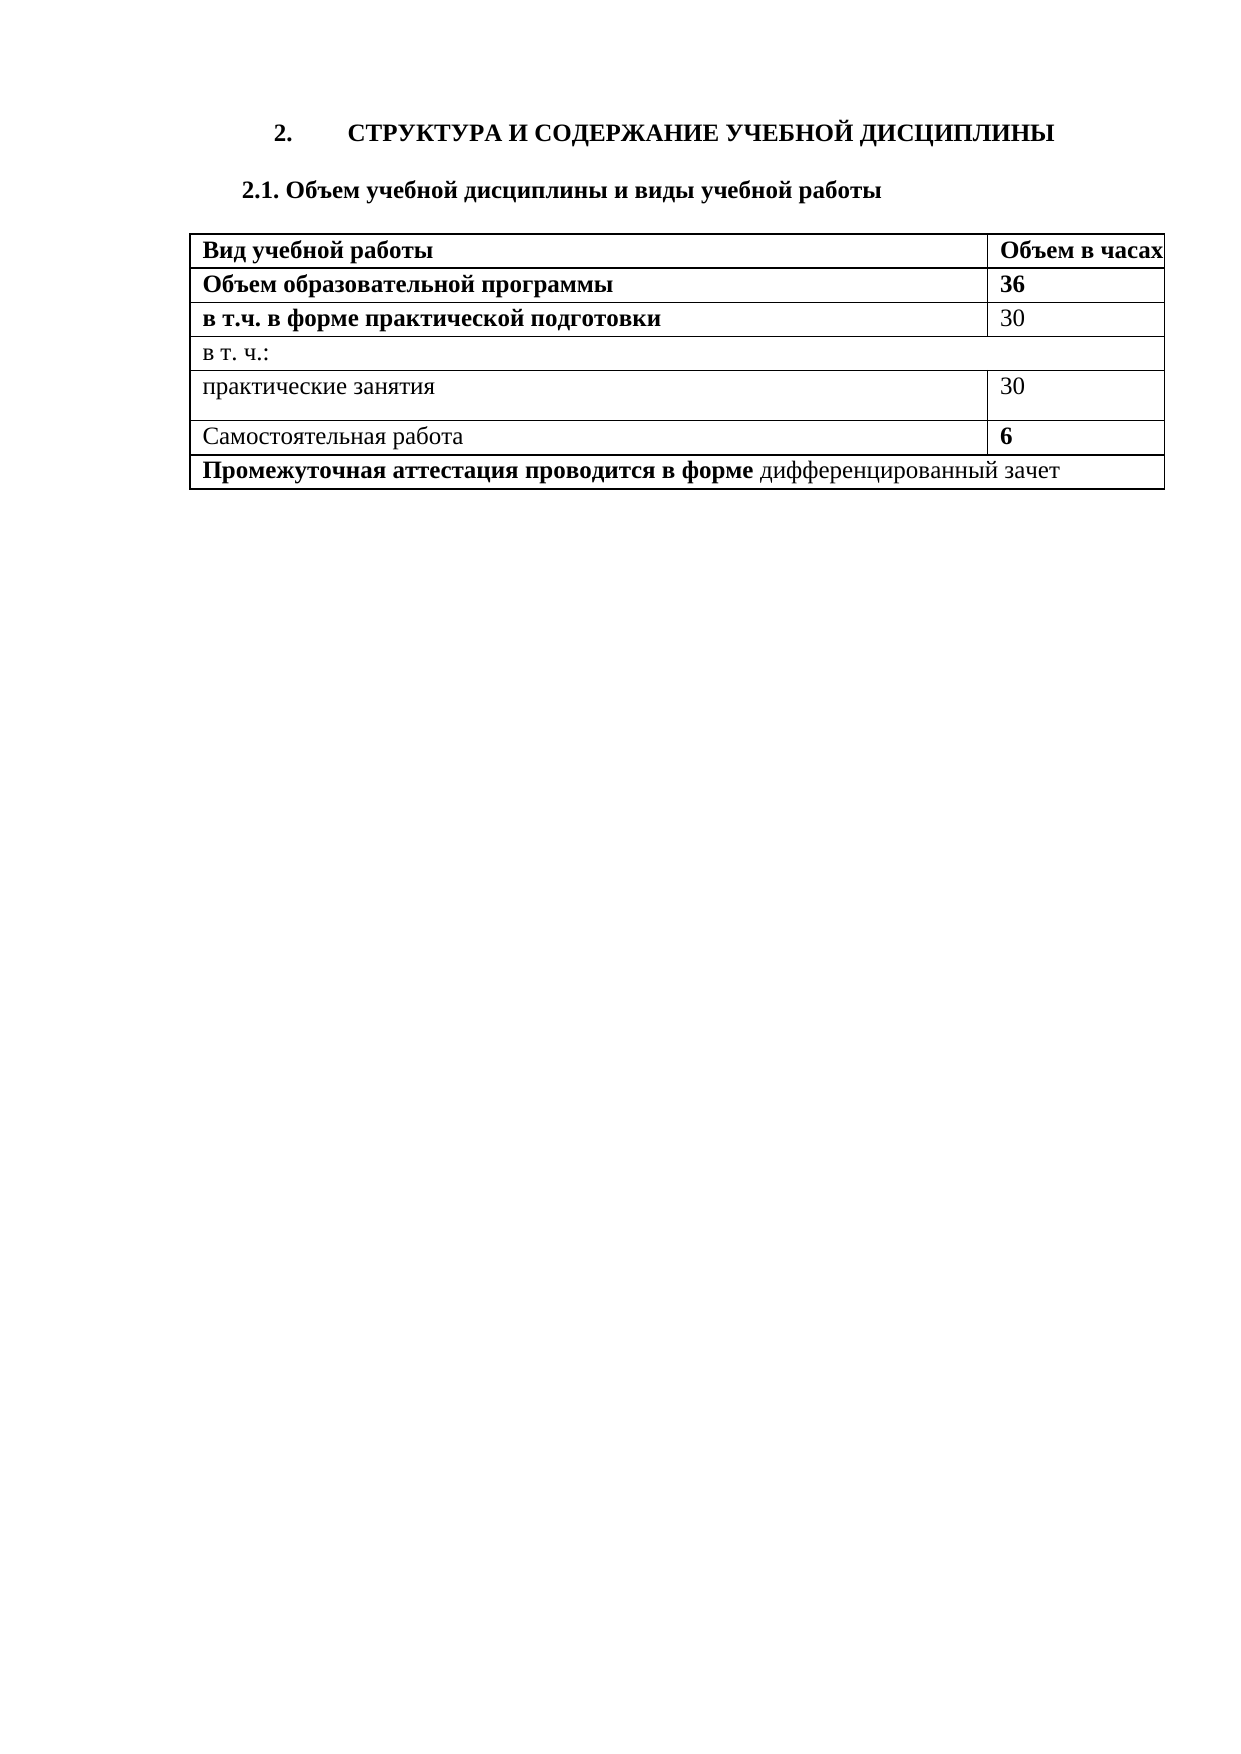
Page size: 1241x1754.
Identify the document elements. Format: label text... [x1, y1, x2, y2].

table_header Объем в часах [988, 235, 1164, 267]
table_cell 30 [988, 371, 1164, 420]
table_cell Промежуточная аттестация проводится в форме дифференцированный зачет [191, 456, 1164, 488]
table_cell 6 [988, 421, 1164, 454]
table_cell в т.ч. в форме практической подготовки [191, 303, 987, 336]
table_header Вид учебной работы [191, 235, 987, 267]
table_cell в т. ч.: [191, 337, 1164, 370]
subtitle Объем учебной дисциплины и виды учебной работы [242, 176, 1152, 204]
table_cell 30 [988, 303, 1164, 336]
table_cell Самостоятельная работа [191, 421, 987, 454]
table_cell Объем образовательной программы [191, 269, 987, 301]
table_cell практические занятия [191, 371, 987, 420]
table_cell 36 [988, 269, 1164, 301]
list СТРУКТУРА И СОДЕРЖАНИЕ УЧЕБНОЙ ДИСЦИПЛИНЫ [177, 118, 1152, 147]
